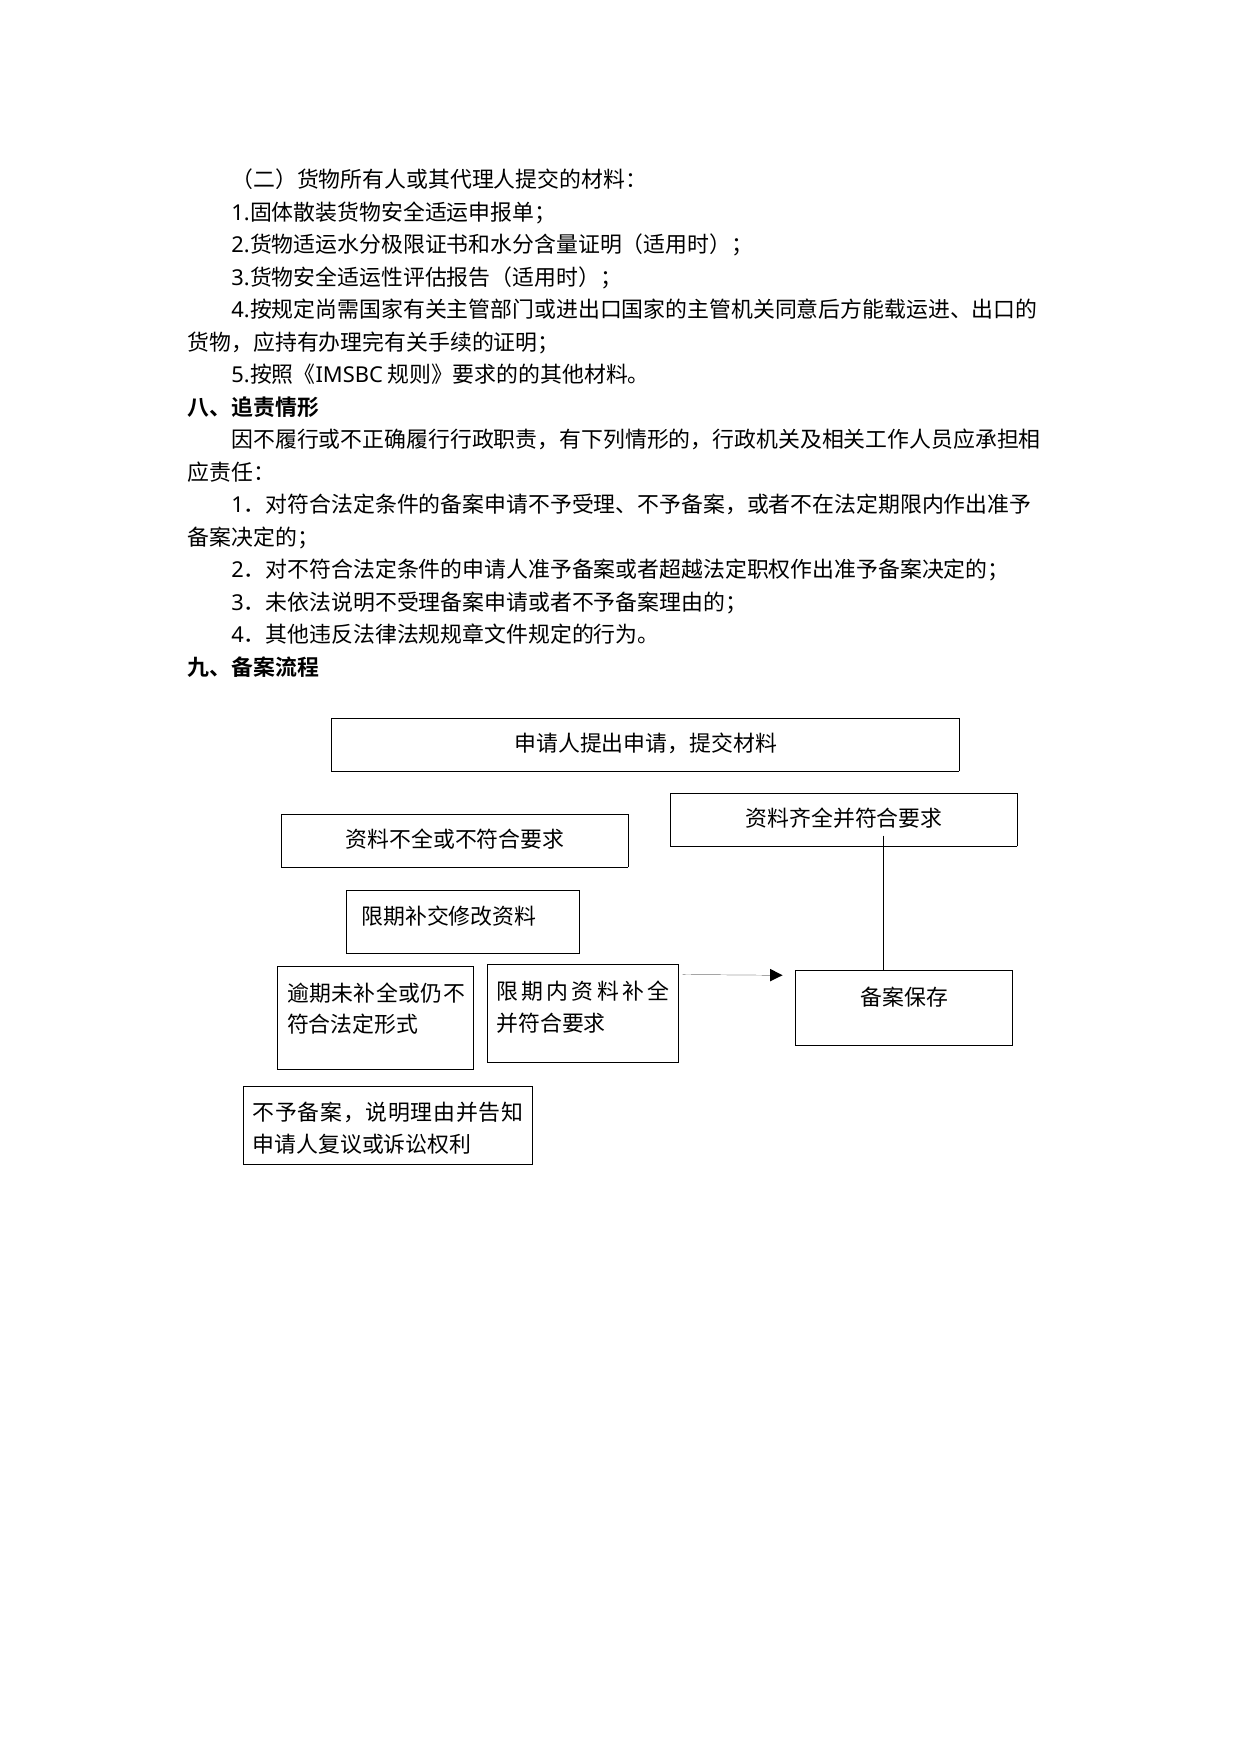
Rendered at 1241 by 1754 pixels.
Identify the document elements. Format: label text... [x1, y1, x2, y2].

text 5.按照《IMSBC规则》要求的的其他材料。 [187, 357, 1053, 389]
list 追责情形 [187, 389, 1053, 422]
text 4．其他违反法律法规规章文件规定的行为。 [187, 617, 1053, 649]
text 3．未依法说明不受理备案申请或者不予备案理由的； [187, 584, 1053, 617]
text 1．对符合法定条件的备案申请不予受理、不予备案，或者不在法定期限内作出准予备案决定的； [187, 487, 1053, 552]
text 1.固体散装货物安全适运申报单； [187, 194, 1053, 227]
text 2．对不符合法定条件的申请人准予备案或者超越法定职权作出准予备案决定的； [187, 552, 1053, 584]
text （二）货物所有人或其代理人提交的材料： [187, 162, 1053, 194]
text 因不履行或不正确履行行政职责，有下列情形的，行政机关及相关工作人员应承担相应责任： [187, 422, 1053, 487]
text 4.按规定尚需国家有关主管部门或进出口国家的主管机关同意后方能载运进、出口的货物，应持有办理完有关手续的证明； [187, 292, 1053, 357]
list 备案流程 [187, 649, 1053, 682]
text 3.货物安全适运性评估报告（适用时）； [187, 259, 1053, 292]
text 2.货物适运水分极限证书和水分含量证明（适用时）； [187, 227, 1053, 259]
